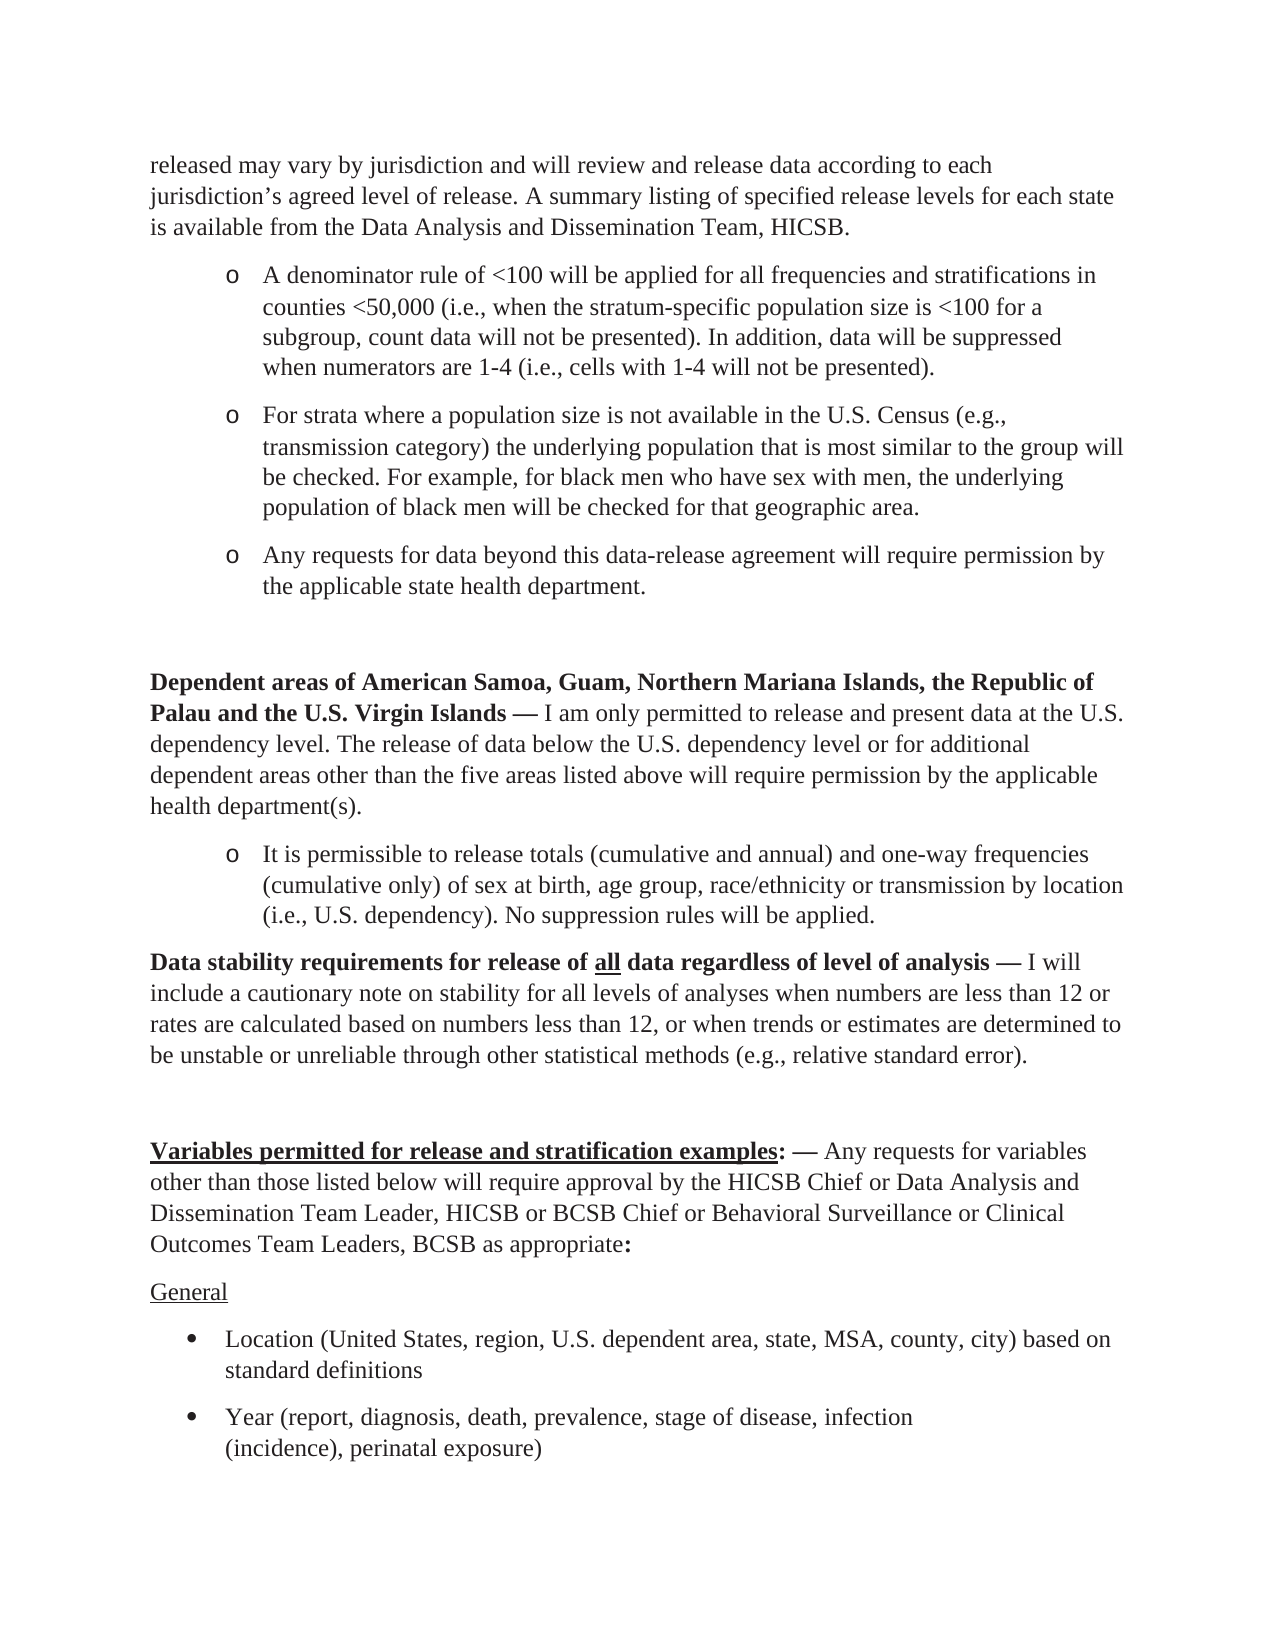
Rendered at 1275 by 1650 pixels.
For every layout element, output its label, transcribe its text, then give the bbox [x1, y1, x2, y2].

text released may vary by jurisdiction and will review and release data according to each [150, 150, 1137, 179]
list It is permissible to release totals (cumulative and annual) and one-way frequencies (cumulative only) of sex at birth, age group, race/ethnicity or transmission by location (i.e., U.S. dependency). No suppression rules will be applied. [225, 839, 1123, 929]
text jurisdiction’s agreed level of release. A summary listing of specified release levels for each state is available from the Data Analysis and Dissemination Team, HICSB. [150, 181, 1124, 241]
text Variables permitted for release and stratification examples: — Any requests for variables other than those listed below will require approval by the HICSB Chief or Data Analysis and Dissemination Team Leader, HICSB or BCSB Chief or Behavioral Surveillance or Clinical Outcomes Team Leaders, BCSB as appropriate: [150, 1136, 1124, 1258]
list Any requests for data beyond this data-release agreement will require permission by the applicable state health department. [225, 541, 1105, 600]
list Year (report, diagnosis, death, prevalence, stage of disease, infection (incidence), perinatal exposure) [187, 1402, 1038, 1462]
text Dependent areas of American Samoa, Guam, Northern Mariana Islands, the Republic of Palau and the U.S. Virgin Islands — I am only permitted to release and present data at the U.S. dependency level. The release of data below the U.S. dependency level or for additional dependent areas other than the five areas listed above will require permission by the applicable health department(s). [150, 667, 1124, 820]
text Data stability requirements for release of all data regardless of level of analysis — I will include a cautionary note on stability for all levels of analyses when numbers are less than 12 or rates are calculated based on numbers less than 12, or when trends or estimates are determined to be unstable or unreliable through other statistical methods (e.g., relative standard error). [150, 947, 1124, 1069]
text General [150, 1277, 1137, 1306]
list A denominator rule of <100 will be applied for all frequencies and stratifications in counties <50,000 (i.e., when the stratum-specific population size is <100 for a subgroup, count data will not be presented). In addition, data will be suppressed when numerators are 1-4 (i.e., cells with 1-4 will not be presented). [225, 260, 1122, 381]
list Location (United States, region, U.S. dependent area, state, MSA, county, city) based on standard definitions [187, 1324, 1111, 1384]
